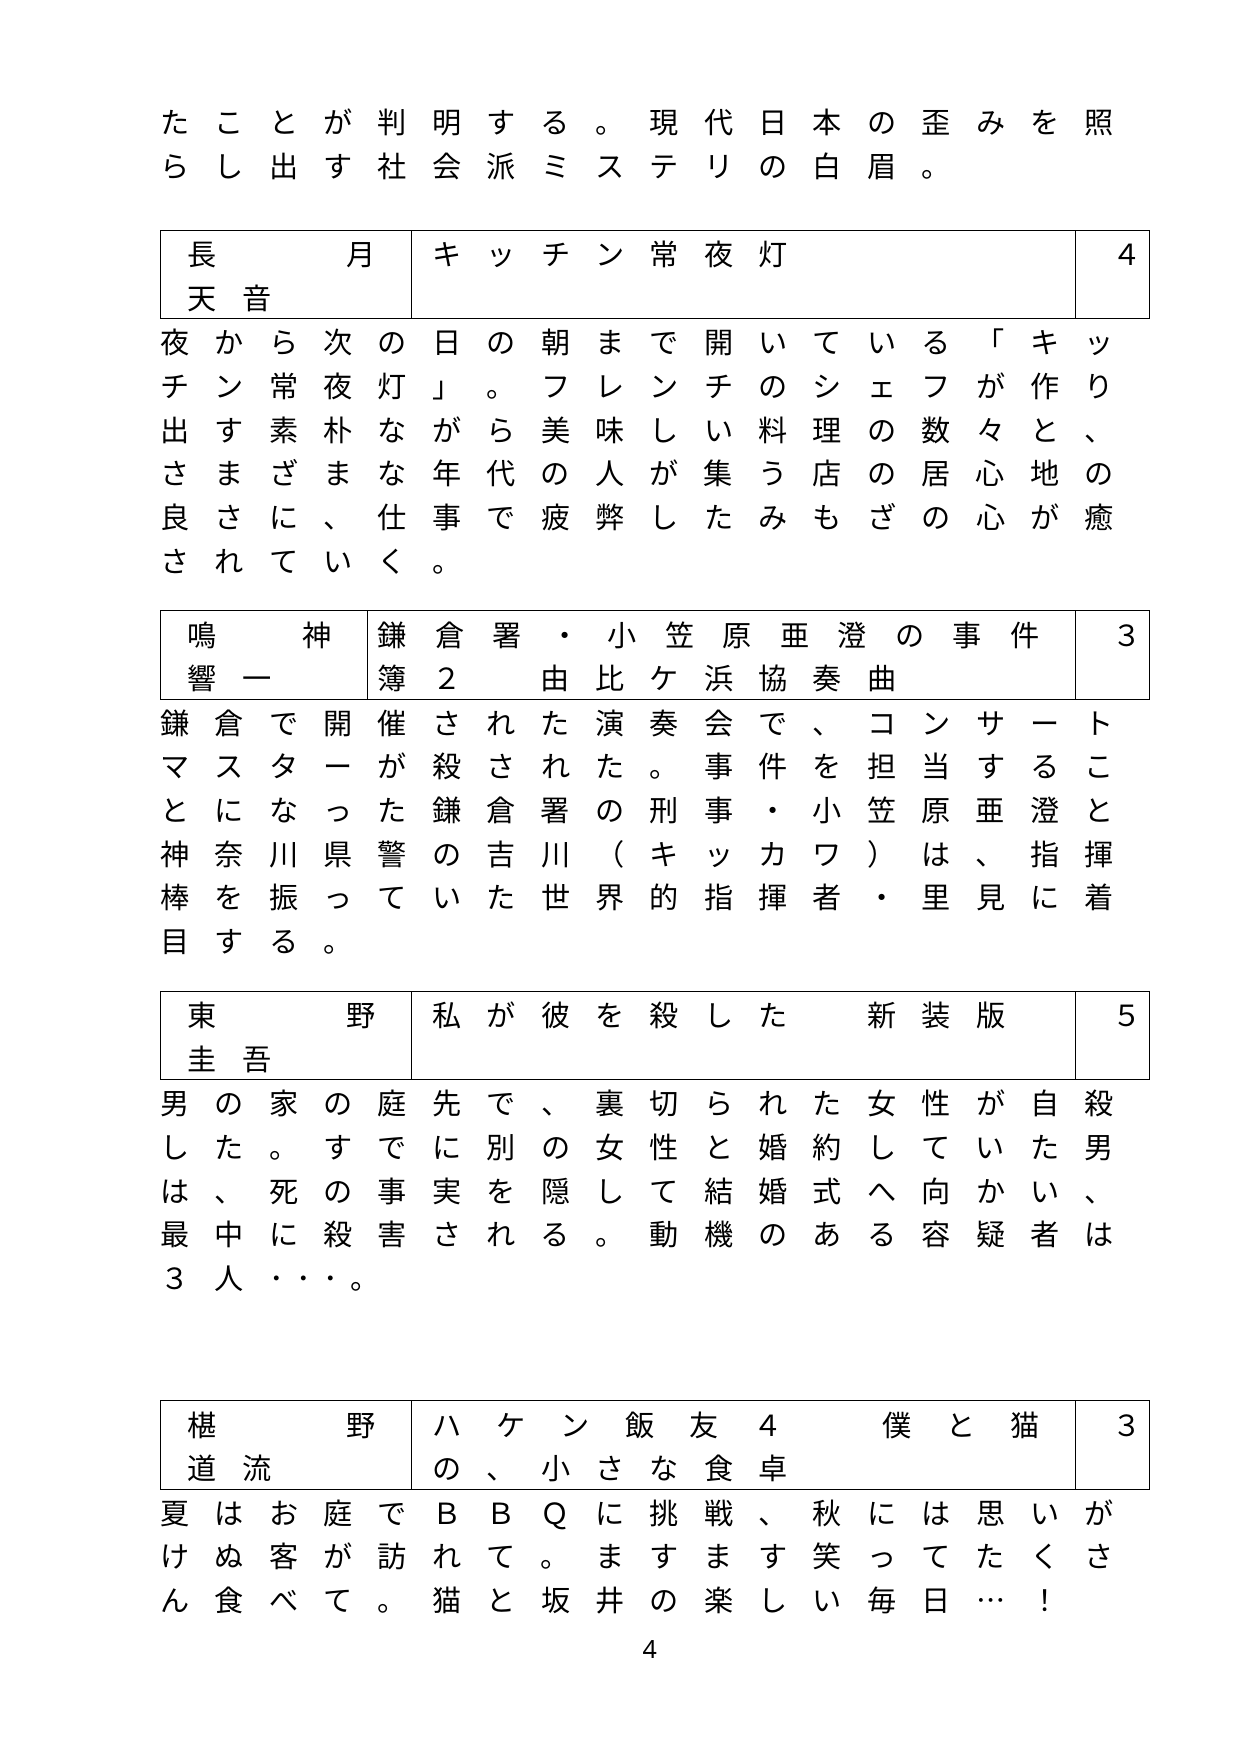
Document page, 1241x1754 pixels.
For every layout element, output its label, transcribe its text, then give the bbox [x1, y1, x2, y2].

text 夜から次の日の朝まで開いている「キッチン常夜灯」。フレンチのシェフが作り出す素朴ながら美味しい料理の数々と、さまざまな年代の人が集う店の居心地の良さに、仕事で疲弊したみもざの心が癒されていく。 [160, 537, 1139, 581]
table_header 東野 圭吾 [161, 992, 411, 1079]
table_header ３ [1076, 1401, 1149, 1489]
text 鎌倉で開催された演奏会で、コンサートマスターが殺された。事件を担当することになった鎌倉署の刑事・小笠原亜澄と神奈川県警の吉川（キッカワ）は、指揮棒を振っていた世界的指揮者・里見に着目する。 [160, 700, 1139, 962]
table_header 私が彼を殺した 新装版 [412, 992, 1075, 1079]
table_header ３ [1076, 611, 1149, 699]
text 男の家の庭先で、裏切られた女性が自殺した。すでに別の女性と婚約していた男は、死の事実を隠して結婚式へ向かい、最中に殺害される。動機のある容疑者は３人･･･。 [160, 1080, 1139, 1298]
table_header ４ [1076, 231, 1149, 318]
table_header 鳴神 響一 [161, 611, 367, 699]
table_header 長月 天音 [161, 231, 411, 318]
table_header ５ [1076, 992, 1149, 1079]
table_header 椹野 道流 [161, 1401, 411, 1489]
table_header 鎌倉署・小笠原亜澄の事件簿２ 由比ケ浜協奏曲 [368, 611, 1075, 699]
table_header キッチン常夜灯 [412, 231, 1075, 318]
text 夏はお庭でＢＢＱに挑戦、秋には思いがけぬ客が訪れて。ますます笑ってたくさん食べて。猫と坂井の楽しい毎日…！ [160, 1490, 1139, 1621]
table_header ハケン飯友４ 僕と猫の、小さな食卓 [412, 1401, 1075, 1489]
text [160, 99, 1139, 186]
